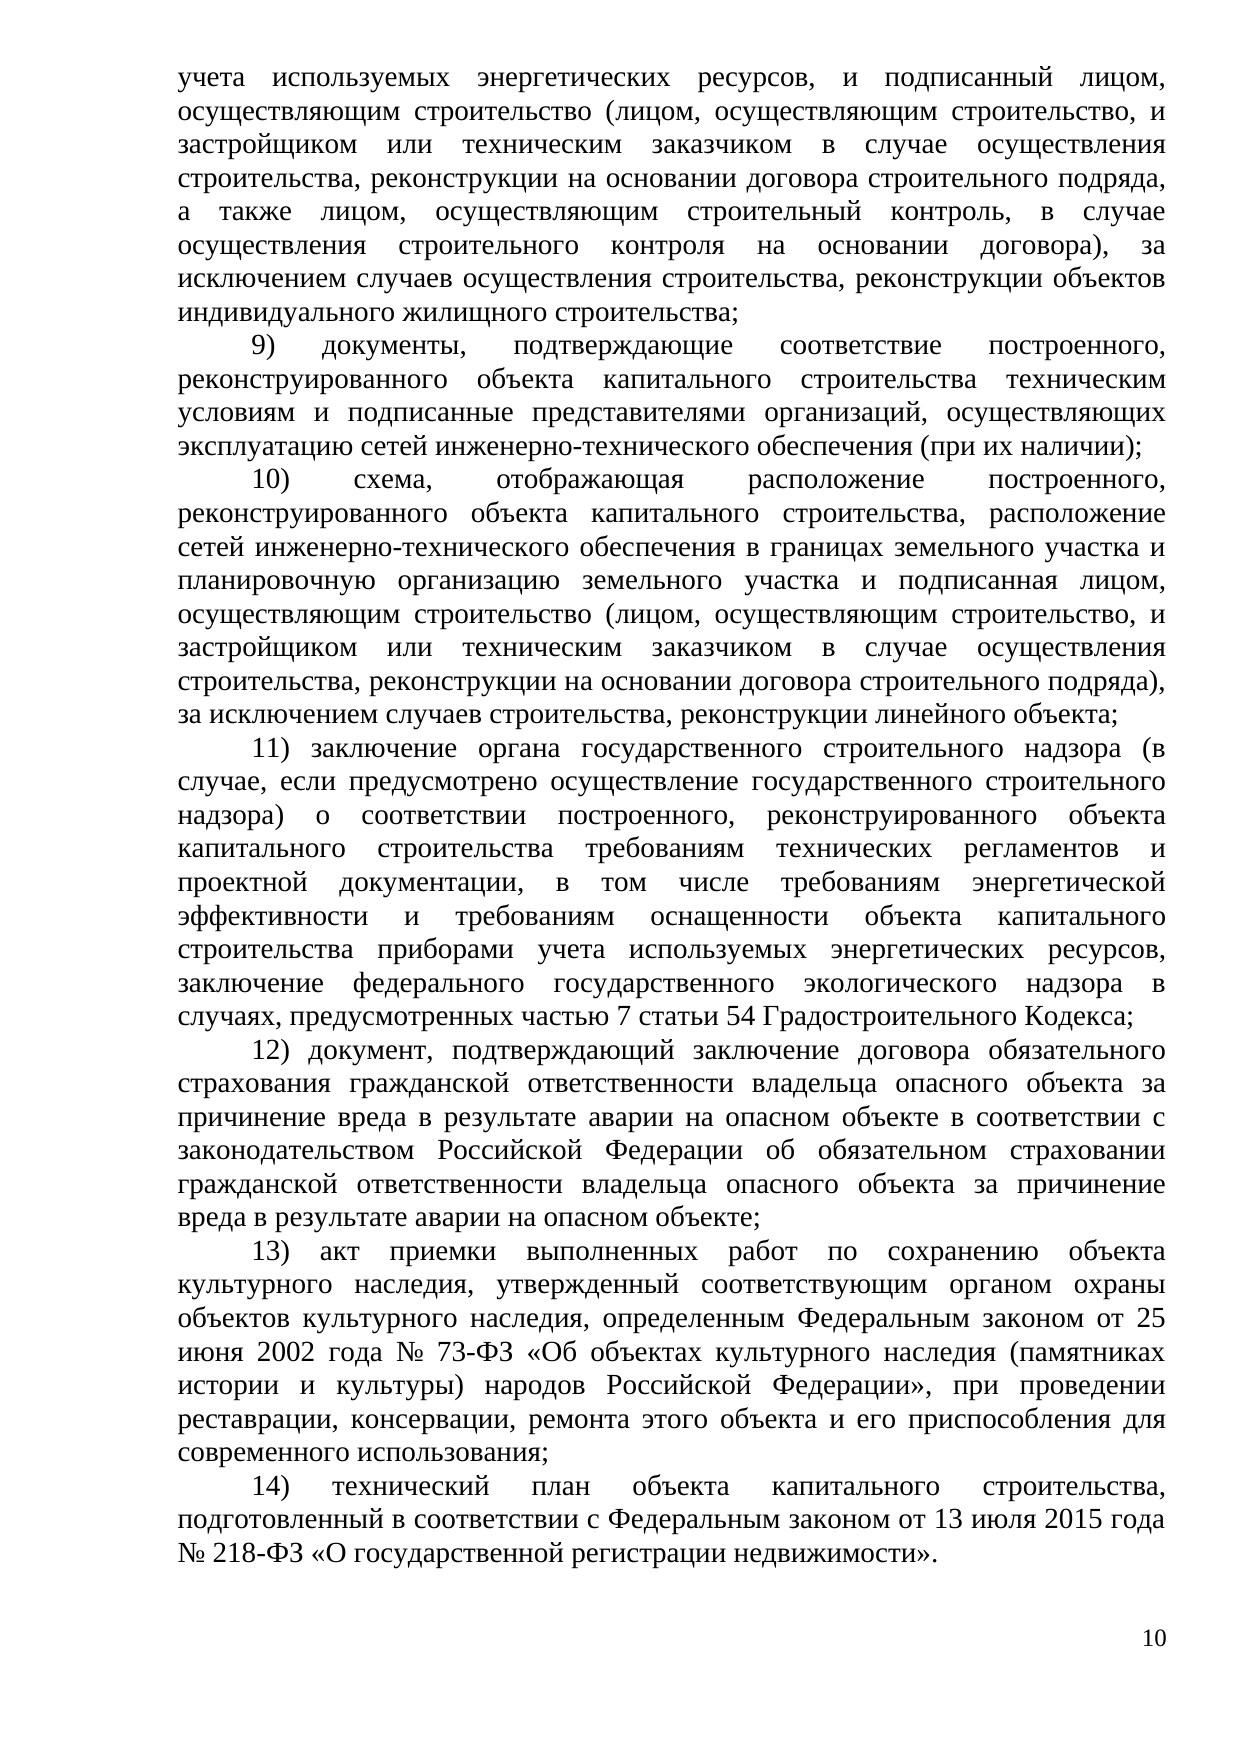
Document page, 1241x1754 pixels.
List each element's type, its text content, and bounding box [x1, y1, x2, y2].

text 11) заключение органа государственного строительного надзора (в случае, если предусмотрено осуществление государственного строительного надзора) о соответствии построенного, реконструированного объекта капитального строительства требованиям технических регламентов и проектной документации, в том числе требованиям энергетической эффективности и требованиям оснащенности объекта капитального строительства приборами учета используемых энергетических ресурсов, заключение федерального государственного экологического надзора в случаях, предусмотренных частью 7 статьи 54 Градостроительного Кодекса; [177, 730, 1167, 1032]
text 9) документы, подтверждающие соответствие построенного, реконструированного объекта капитального строительства техническим условиям и подписанные представителями организаций, осуществляющих эксплуатацию сетей инженерно-технического обеспечения (при их наличии); [177, 327, 1167, 462]
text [177, 59, 1167, 327]
text 10) схема, отображающая расположение построенного, реконструированного объекта капитального строительства, расположение сетей инженерно-технического обеспечения в границах земельного участка и планировочную организацию земельного участка и подписанная лицом, осуществляющим строительство (лицом, осуществляющим строительство, и застройщиком или техническим заказчиком в случае осуществления строительства, реконструкции на основании договора строительного подряда), за исключением случаев строительства, реконструкции линейного объекта; [177, 462, 1167, 730]
text 13) акт приемки выполненных работ по сохранению объекта культурного наследия, утвержденный соответствующим органом охраны объектов культурного наследия, определенным Федеральным законом от 25 июня 2002 года № 73-ФЗ «Об объектах культурного наследия (памятниках истории и культуры) народов Российской Федерации», при проведении реставрации, консервации, ремонта этого объекта и его приспособления для современного использования; [177, 1233, 1167, 1468]
text 12) документ, подтверждающий заключение договора обязательного страхования гражданской ответственности владельца опасного объекта за причинение вреда в результате аварии на опасном объекте в соответствии с законодательством Российской Федерации об обязательном страховании гражданской ответственности владельца опасного объекта за причинение вреда в результате аварии на опасном объекте; [177, 1032, 1167, 1233]
text 14) технический план объекта капитального строительства, подготовленный в соответствии с Федеральным законом от 13 июля 2015 года № 218-ФЗ «О государственной регистрации недвижимости». [177, 1468, 1167, 1568]
